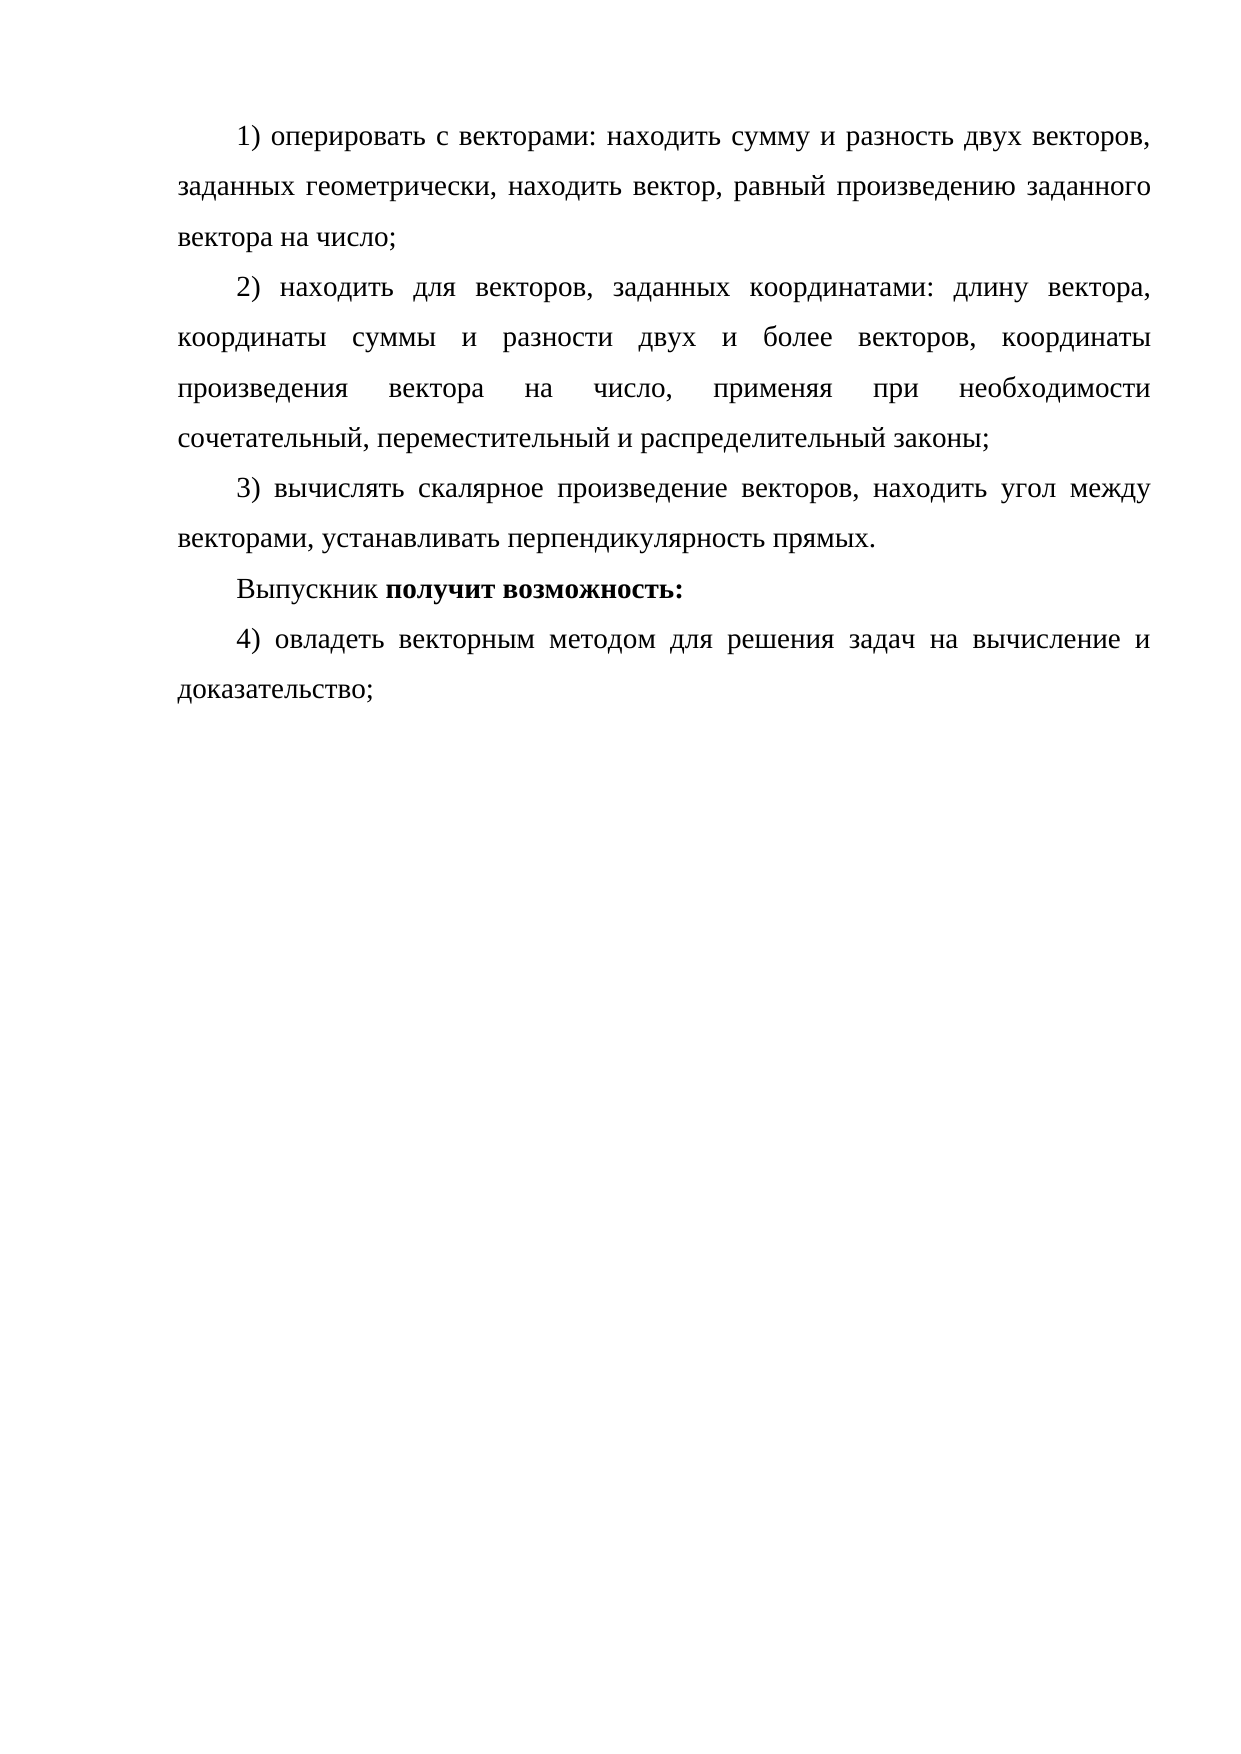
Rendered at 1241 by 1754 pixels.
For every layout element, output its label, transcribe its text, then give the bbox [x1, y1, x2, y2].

text 4) овладеть векторным методом для решения задач на вычисление и доказательство; [177, 621, 1152, 705]
text 1) оперировать с векторами: находить сумму и разность двух векторов, заданных геометрически, находить вектор, равный произведению заданного вектора на число; [177, 118, 1152, 252]
text Выпускник получит возможность: [177, 571, 1152, 604]
text 3) вычислять скалярное произведение векторов, находить угол между векторами, устанавливать перпендикулярность прямых. [177, 470, 1152, 554]
text 2) находить для векторов, заданных координатами: длину вектора, координаты суммы и разности двух и более векторов, координаты произведения вектора на число, применяя при необходимости сочетательный, переместительный и распределительный законы; [177, 269, 1152, 453]
